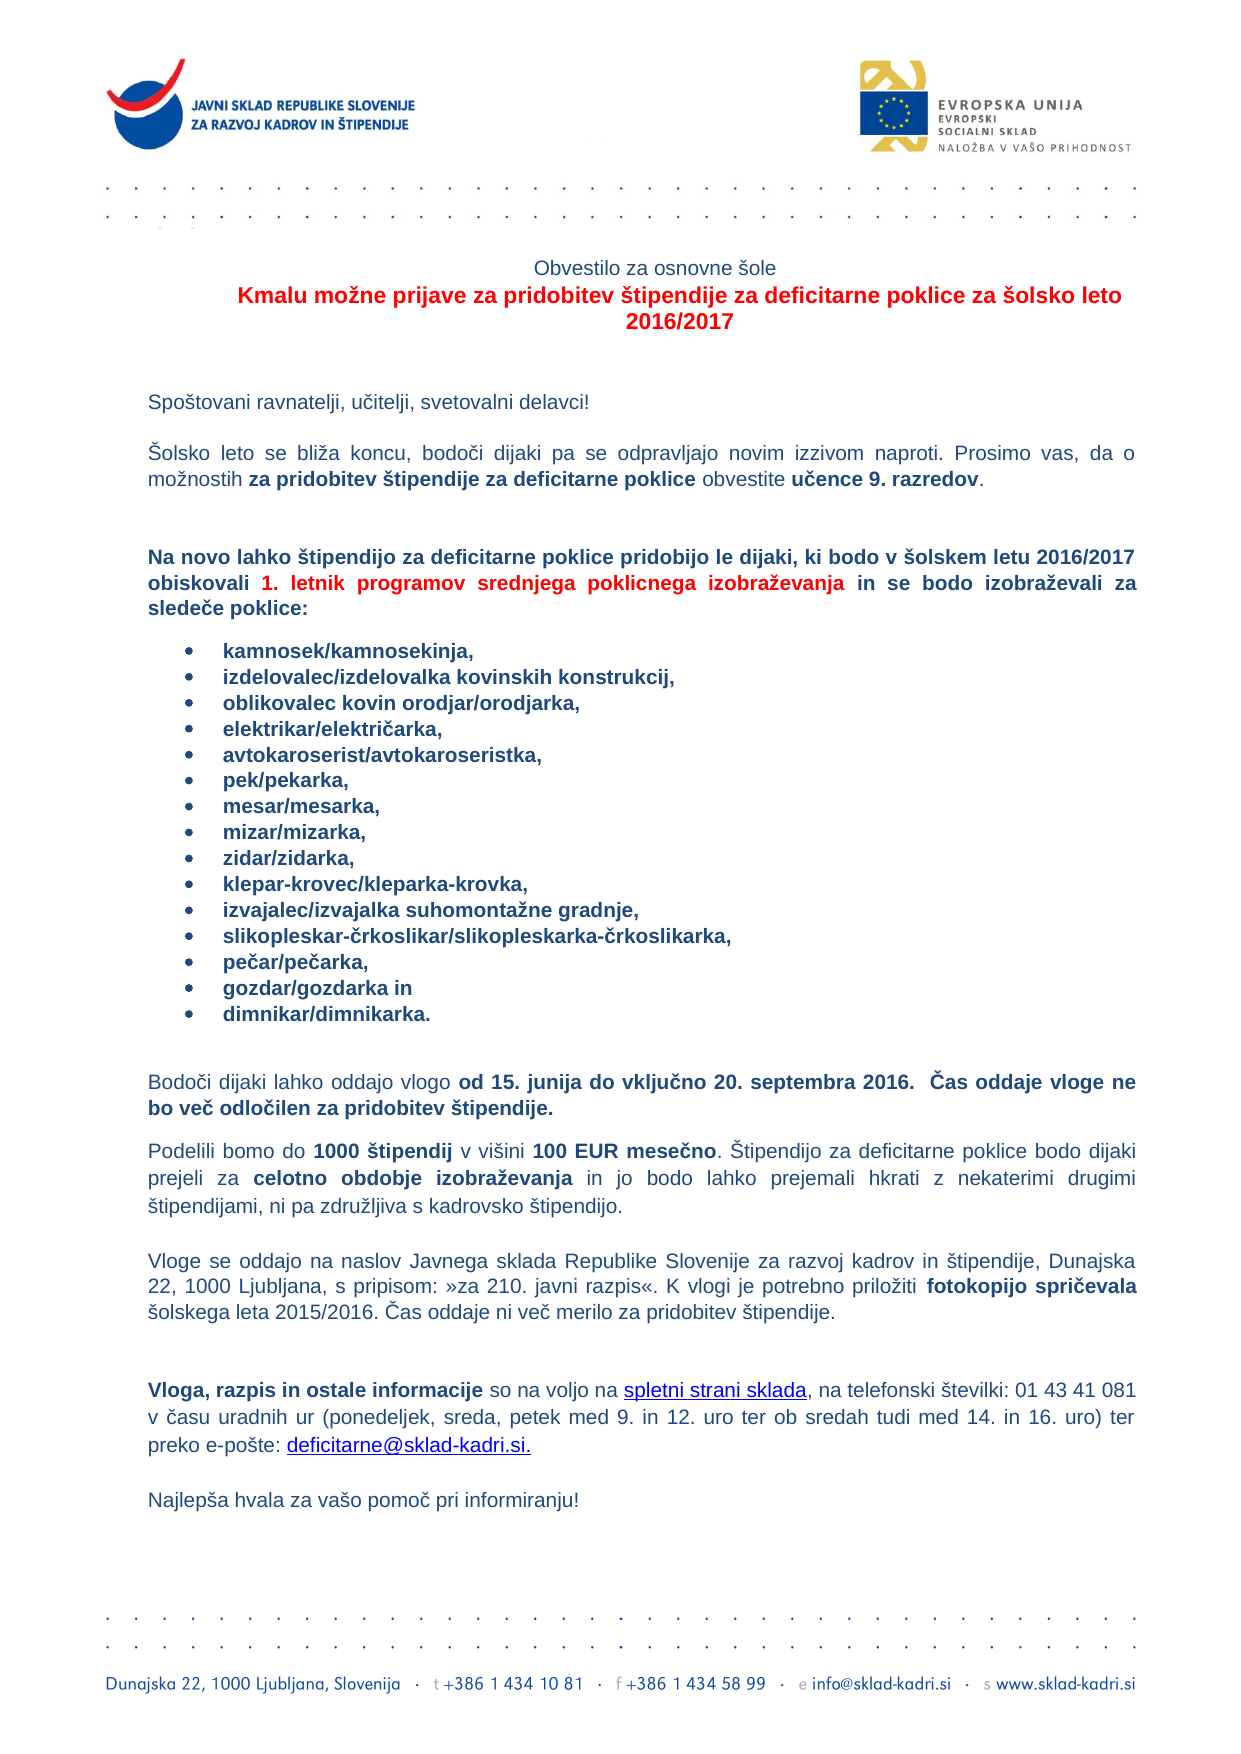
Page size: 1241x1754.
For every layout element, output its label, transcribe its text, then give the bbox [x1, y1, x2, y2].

list pek/pekarka, [185, 768, 1137, 792]
picture [0, 2, 1241, 228]
text Šolsko leto se bliža koncu, bodoči dijaki pa se odpravljajo novim izzivom naproti. Prosimo vas, da o možnostih za pridobitev štipendije za deficitarne poklice obvestite učence 9. razredov. [148, 441, 1137, 491]
list elektrikar/električarka, [185, 716, 1137, 741]
list zidar/zidarka, [185, 846, 1137, 870]
list avtokaroserist/avtokaroseristka, [185, 742, 1137, 766]
list gozdar/gozdarka in [185, 976, 1137, 1000]
text Podelili bomo do 1000 štipendij v višini 100 EUR mesečno. Štipendijo za deficitarne poklice bodo dijaki prejeli za celotno obdobje izobraževanja in jo bodo lahko prejemali hkrati z nekaterimi drugimi štipendijami, ni pa združljiva s kadrovsko štipendijo. [148, 1138, 1137, 1217]
text Vloge se oddajo na naslov Javnega sklada Republike Slovenije za razvoj kadrov in štipendije, Dunajska 22, 1000 Ljubljana, s pripisom: »za 210. javni razpis«. K vlogi je potrebno priložiti fotokopijo spričevala šolskega leta 2015/2016. Čas oddaje ni več merilo za pridobitev štipendije. [148, 1248, 1137, 1324]
text Na novo lahko štipendijo za deficitarne poklice pridobijo le dijaki, ki bodo v šolskem letu 2016/2017 obiskovali 1. letnik programov srednjega poklicnega izobraževanja in se bodo izobraževali za sledeče poklice: [148, 544, 1137, 620]
list kamnosek/kamnosekinja, [185, 639, 1137, 663]
picture [0, 1527, 1241, 1753]
list Kmalu možne prijave za pridobitev štipendije za deficitarne poklice za šolsko leto 2016/2017 [223, 282, 1137, 335]
text Najlepša hvala za vašo pomoč pri informiranju! [148, 1488, 1137, 1512]
list dimnikar/dimnikarka. [185, 1002, 1137, 1026]
list izvajalec/izvajalka suhomontažne gradnje, [185, 898, 1137, 922]
list pečar/pečarka, [185, 950, 1137, 974]
text Vloga, razpis in ostale informacije so na voljo na spletni strani sklada, na telefonski številki: 01 43 41 081 v času uradnih ur (ponedeljek, sreda, petek med 9. in 12. uro ter ob sredah tudi med 14. in 16. uro) ter preko e-pošte: deficitarne@sklad-kadri.si. [148, 1378, 1137, 1457]
list izdelovalec/izdelovalka kovinskih konstrukcij, [185, 664, 1137, 689]
list klepar-krovec/kleparka-krovka, [185, 872, 1137, 896]
list mesar/mesarka, [185, 794, 1137, 818]
list oblikovalec kovin orodjar/orodjarka, [185, 691, 1137, 714]
text Obvestilo za osnovne šole [148, 256, 1162, 280]
text Spoštovani ravnatelji, učitelji, svetovalni delavci! [148, 389, 1137, 413]
list slikopleskar-črkoslikar/slikopleskarka-črkoslikarka, [185, 924, 1137, 948]
list mizar/mizarka, [185, 820, 1137, 844]
text Bodoči dijaki lahko oddajo vlogo od 15. junija do vključno 20. septembra 2016. Čas oddaje vloge ne bo več odločilen za pridobitev štipendije. [148, 1070, 1137, 1120]
